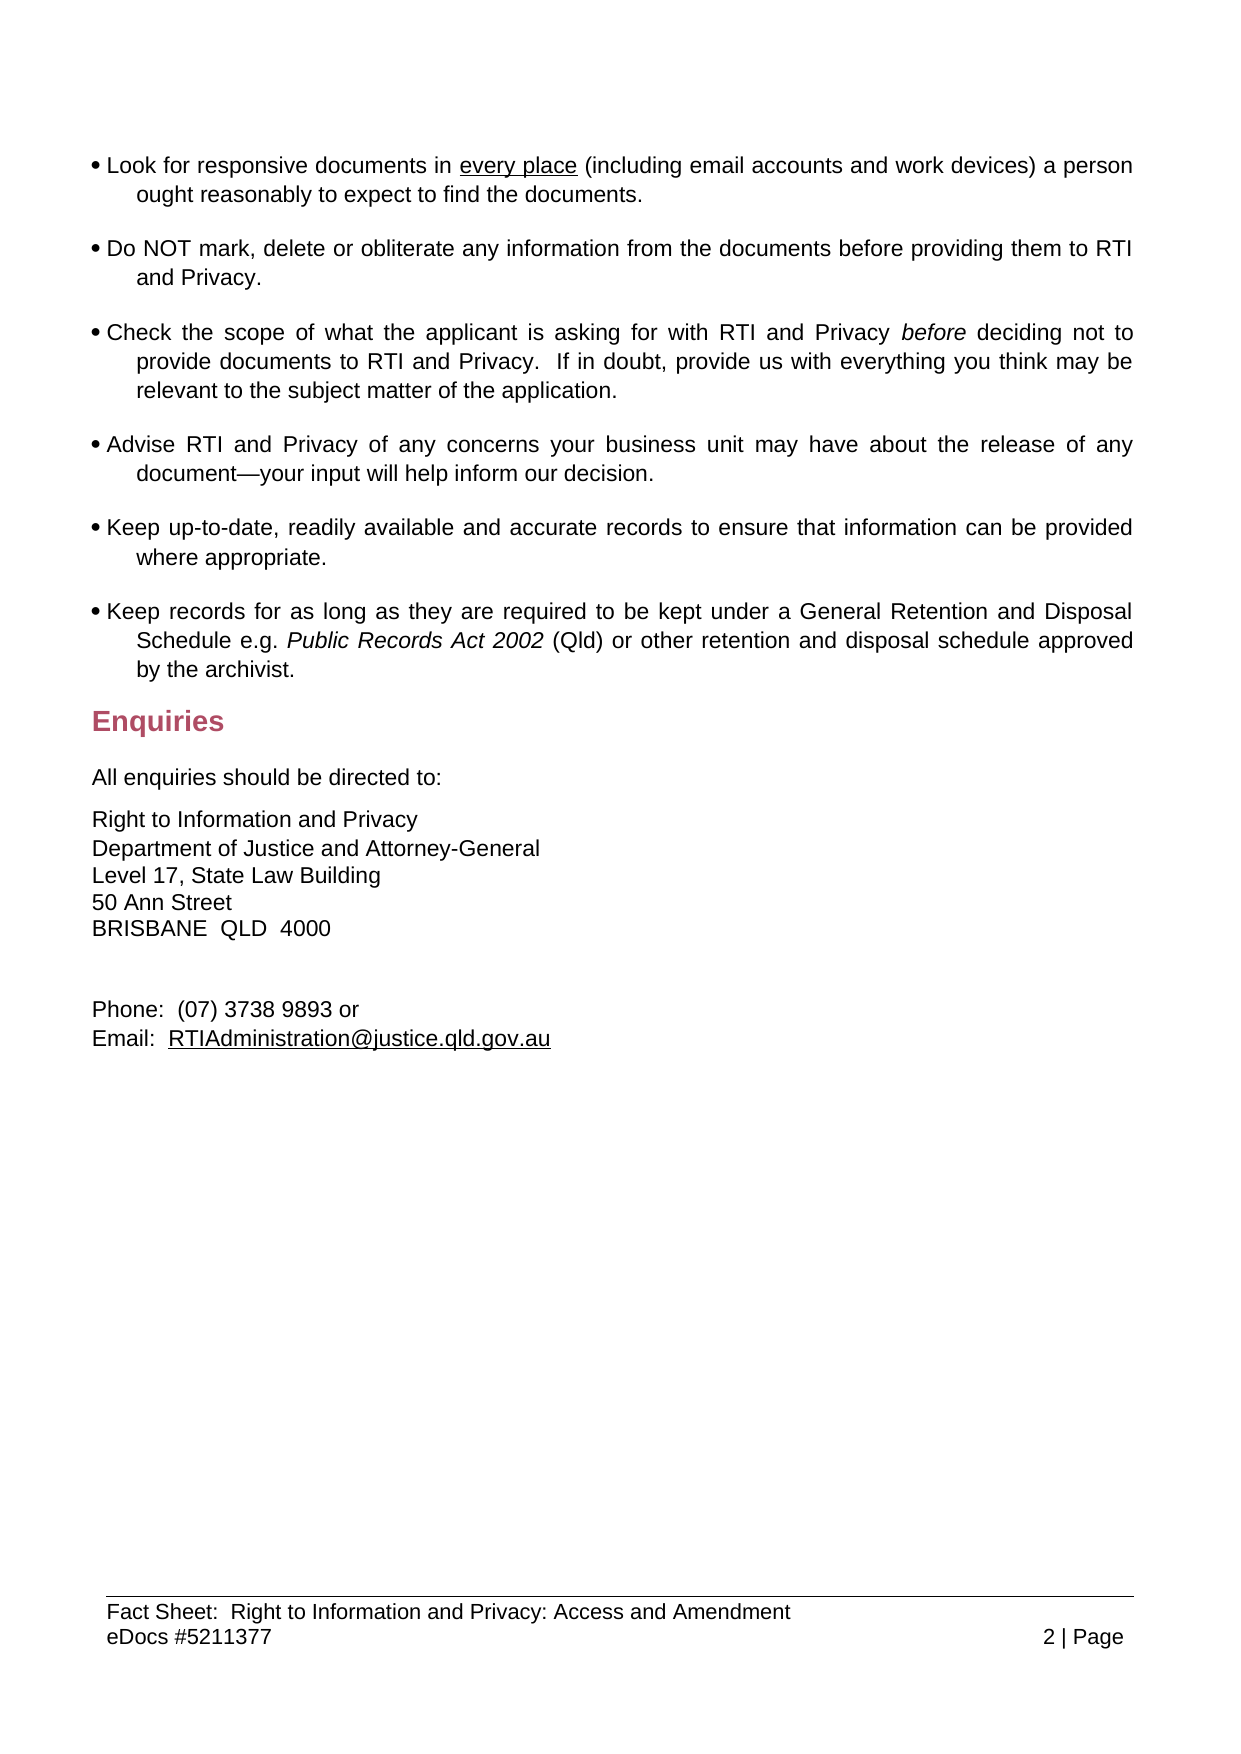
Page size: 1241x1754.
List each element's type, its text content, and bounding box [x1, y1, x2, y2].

subtitle Phone: (07) 3738 9893 or [92, 994, 1134, 1023]
subtitle All enquiries should be directed to: [92, 762, 1134, 792]
subtitle Advise RTI and Privacy of any concerns your business unit may have about the release of any document—your input will help inform our decision. [92, 429, 1134, 487]
subtitle Level 17, State Law Building [92, 862, 1134, 889]
subtitle Look for responsive documents in every place (including email accounts and work devices) a person ought reasonably to expect to find the documents. [92, 150, 1134, 208]
subtitle Do NOT mark, delete or obliterate any information from the documents before providing them to RTI and Privacy. [92, 233, 1134, 292]
subtitle Check the scope of what the applicant is asking for with RTI and Privacy before deciding not to provide documents to RTI and Privacy. If in doubt, provide us with everything you think may be relevant to the subject matter of the application. [92, 317, 1134, 404]
subtitle Keep records for as long as they are required to be kept under a General Retention and Disposal Schedule e.g. Public Records Act 2002 (Qld) or other retention and disposal schedule approved by the archivist. [92, 596, 1134, 683]
subtitle 50 Ann Street [92, 889, 1134, 915]
subtitle Enquiries [92, 708, 1134, 737]
subtitle BRISBANE QLD 4000 [92, 915, 1134, 942]
subtitle Right to Information and Privacy [92, 804, 1134, 833]
subtitle Email: RTIAdministration@justice.qld.gov.au [92, 1023, 1134, 1052]
subtitle Keep up-to-date, readily available and accurate records to ensure that information can be provided where appropriate. [92, 512, 1134, 571]
subtitle Department of Justice and Attorney-General [92, 833, 1134, 862]
